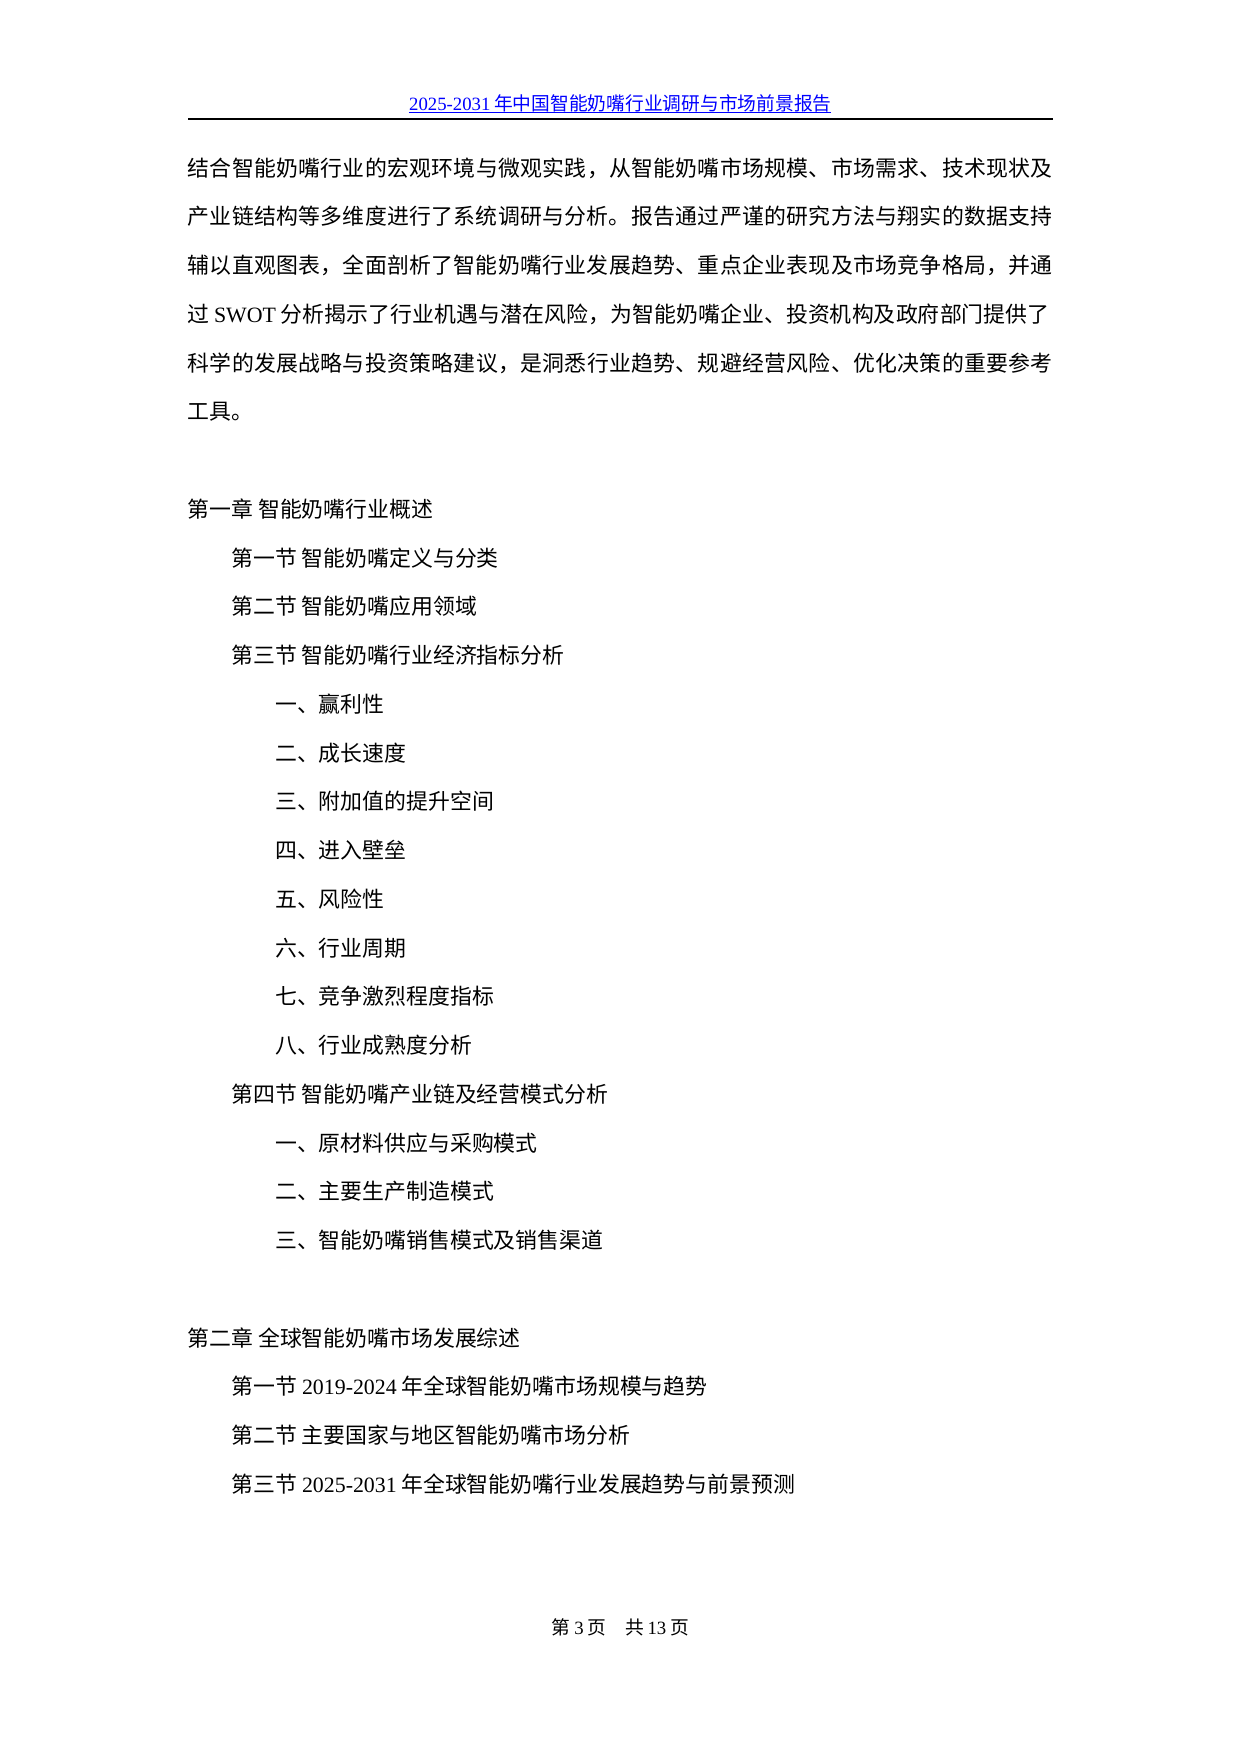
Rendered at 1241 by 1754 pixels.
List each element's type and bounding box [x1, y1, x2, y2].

text [187, 150, 1053, 1499]
